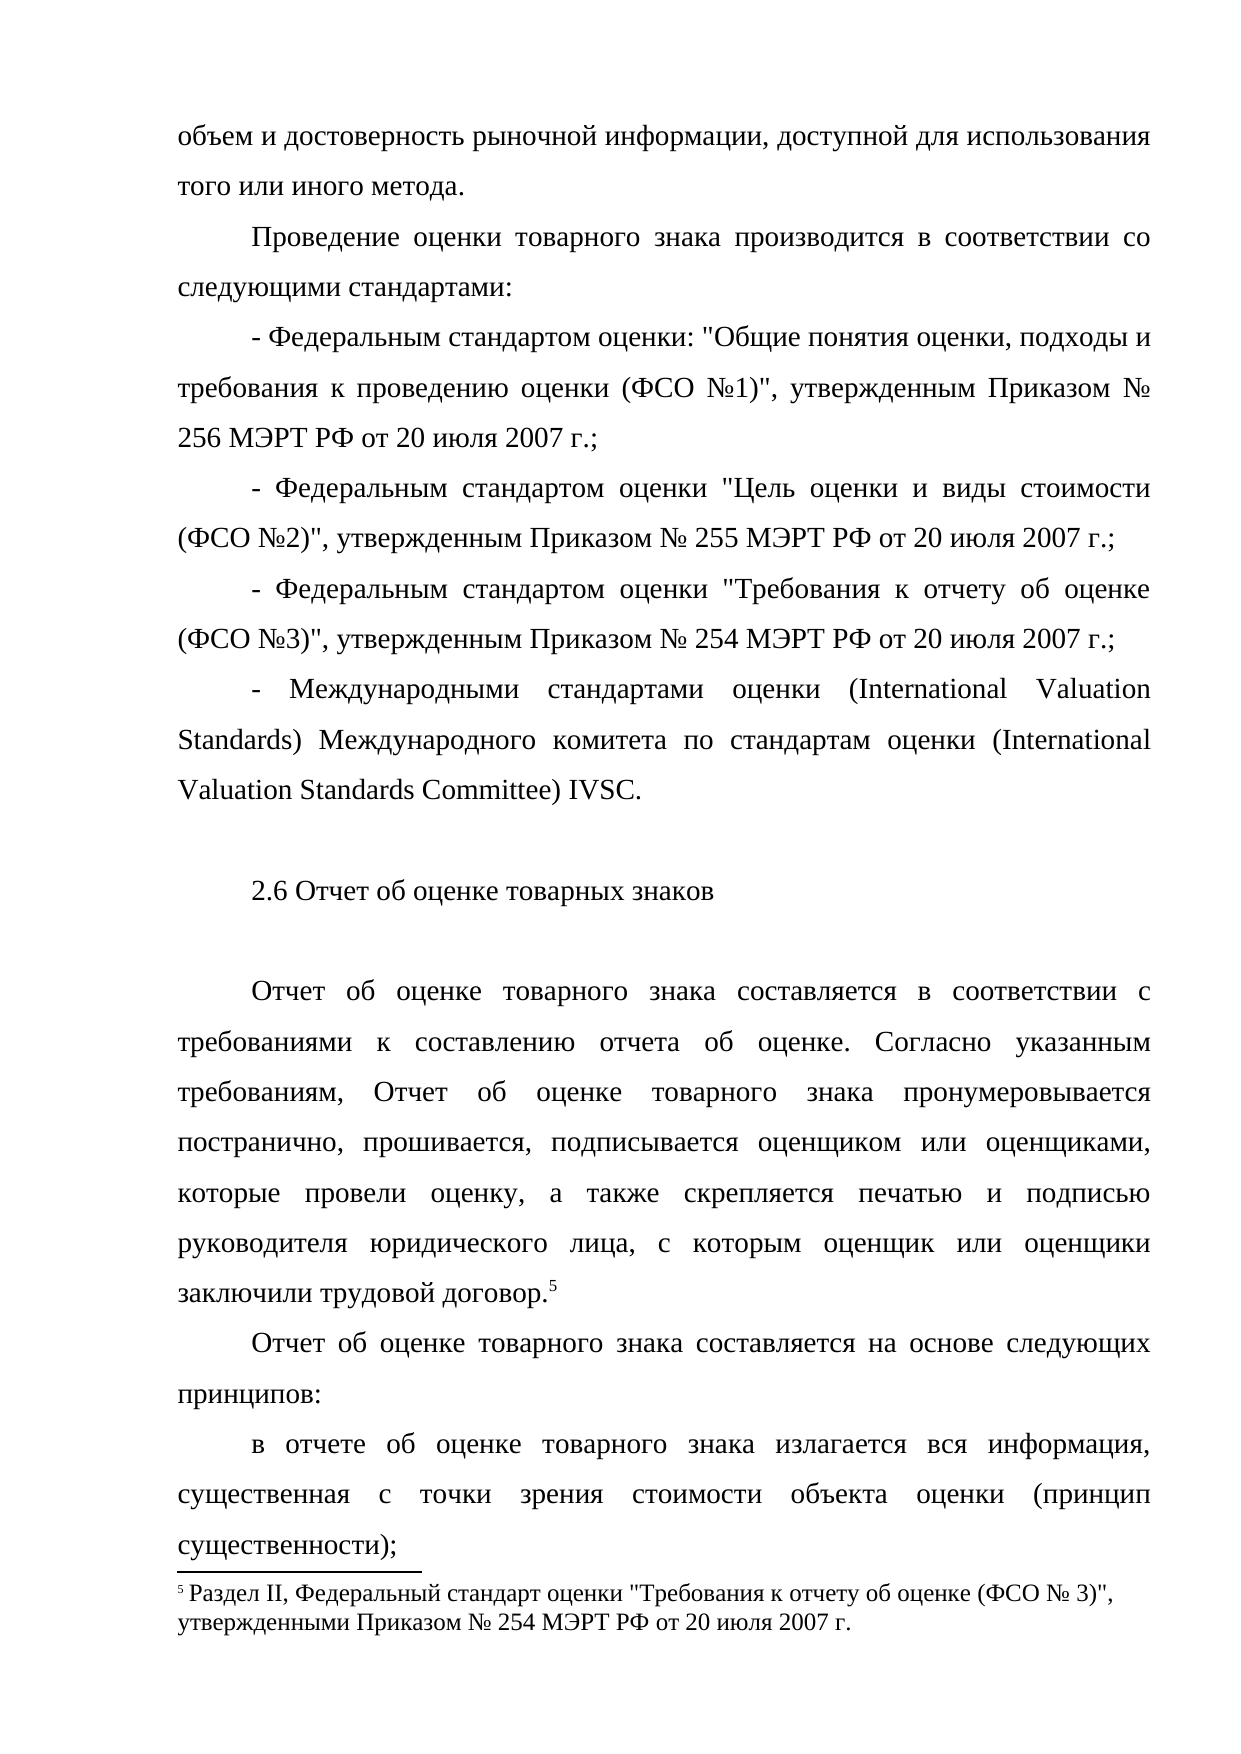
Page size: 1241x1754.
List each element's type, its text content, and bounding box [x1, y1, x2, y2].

text - Федеральным стандартом оценки "Цель оценки и виды стоимости (ФСО №2)", утвержденным Приказом № 255 МЭРТ РФ от 20 июля .; [177, 470, 1152, 554]
text Отчет об оценке товарного знака составляется в соответствии с требованиями к составлению отчета об оценке. Согласно указанным требованиям, Отчет об оценке товарного знака пронумеровывается постранично, прошивается, подписывается оценщиком или оценщиками, которые провели оценку, а также скрепляется печатью и подписью руководителя юридического лица, с которым оценщик или оценщики заключили трудовой договор. [177, 973, 1152, 1309]
text - Международными стандартами оценки (International Valuation Standards) Международного комитета по стандартам оценки (International Valuation Standards Committee) IVSC. [177, 672, 1152, 806]
text в отчете об оценке товарного знака излагается вся информация, существенная с точки зрения стоимости объекта оценки (принцип существенности); [177, 1426, 1152, 1560]
text - Федеральным стандартом оценки: "Общие понятия оценки, подходы и требования к проведению оценки (ФСО №1)", утвержденным Приказом № 256 МЭРТ РФ от 20 июля .; [177, 319, 1152, 453]
text 2.6 Отчет об оценке товарных знаков [177, 873, 1152, 906]
text - Федеральным стандартом оценки "Требования к отчету об оценке (ФСО №3)", утвержденным Приказом № 254 МЭРТ РФ от 20 июля .; [177, 571, 1152, 655]
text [177, 118, 1152, 202]
text Проведение оценки товарного знака производится в соответствии со следующими стандартами: [177, 219, 1152, 303]
text Отчет об оценке товарного знака составляется на основе следующих принципов: [177, 1326, 1152, 1409]
